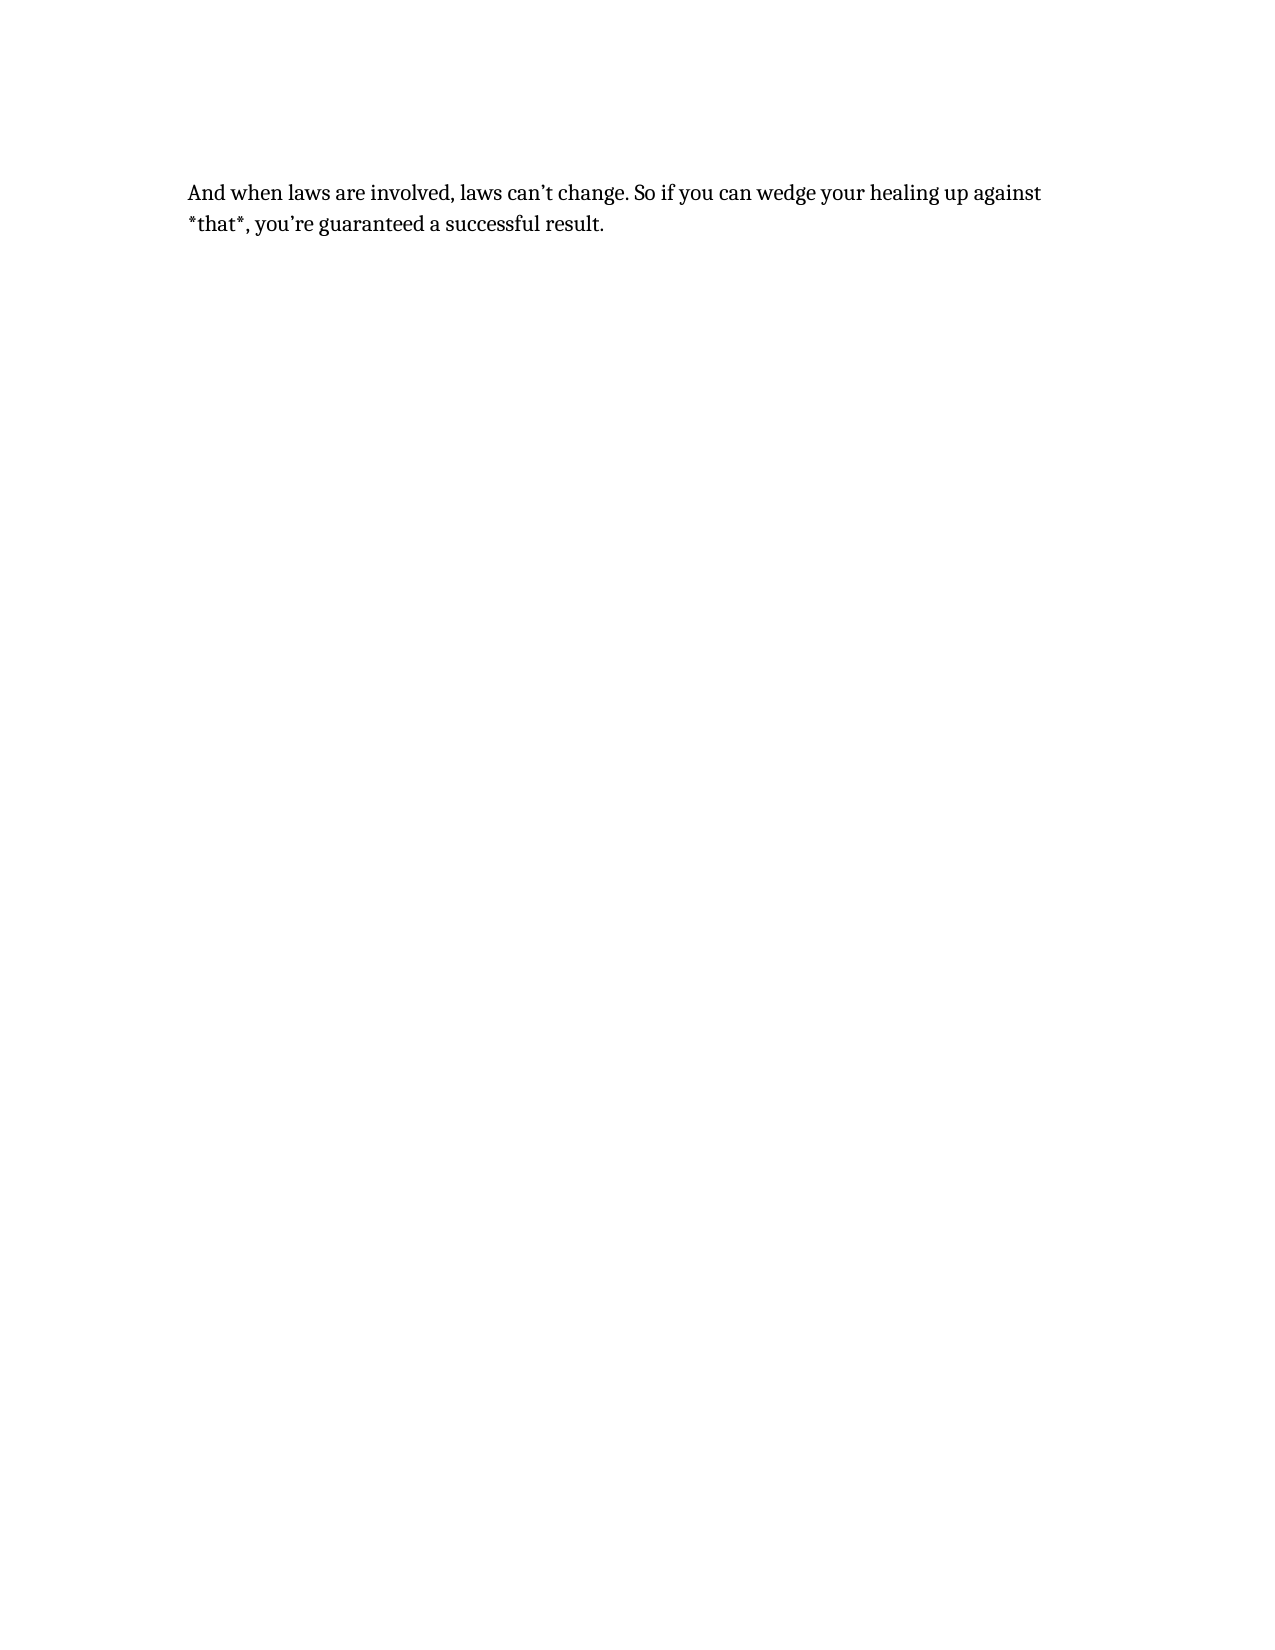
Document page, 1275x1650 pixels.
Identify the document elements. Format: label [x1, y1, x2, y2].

text [187, 150, 1087, 237]
